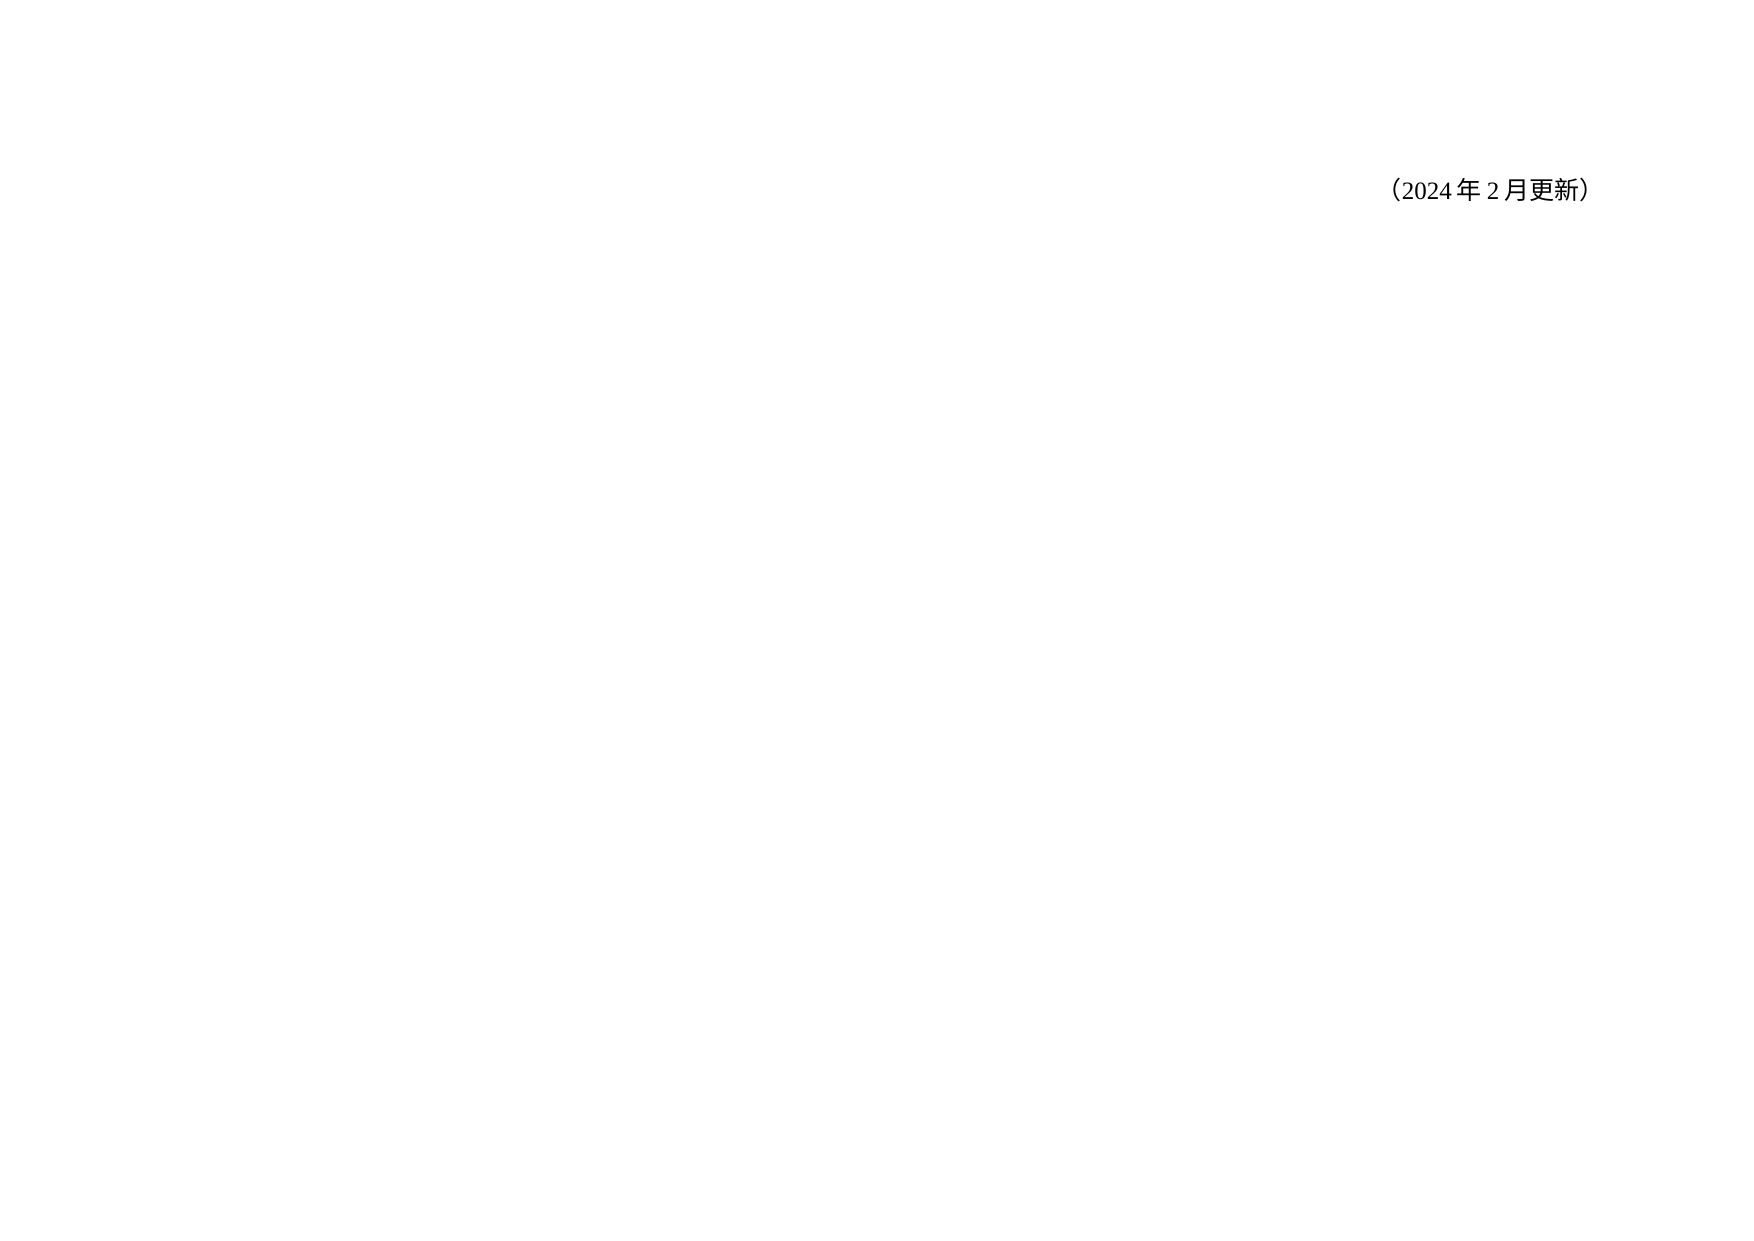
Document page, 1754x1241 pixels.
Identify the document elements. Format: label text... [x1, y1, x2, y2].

text （2024年2月更新） [150, 170, 1604, 208]
